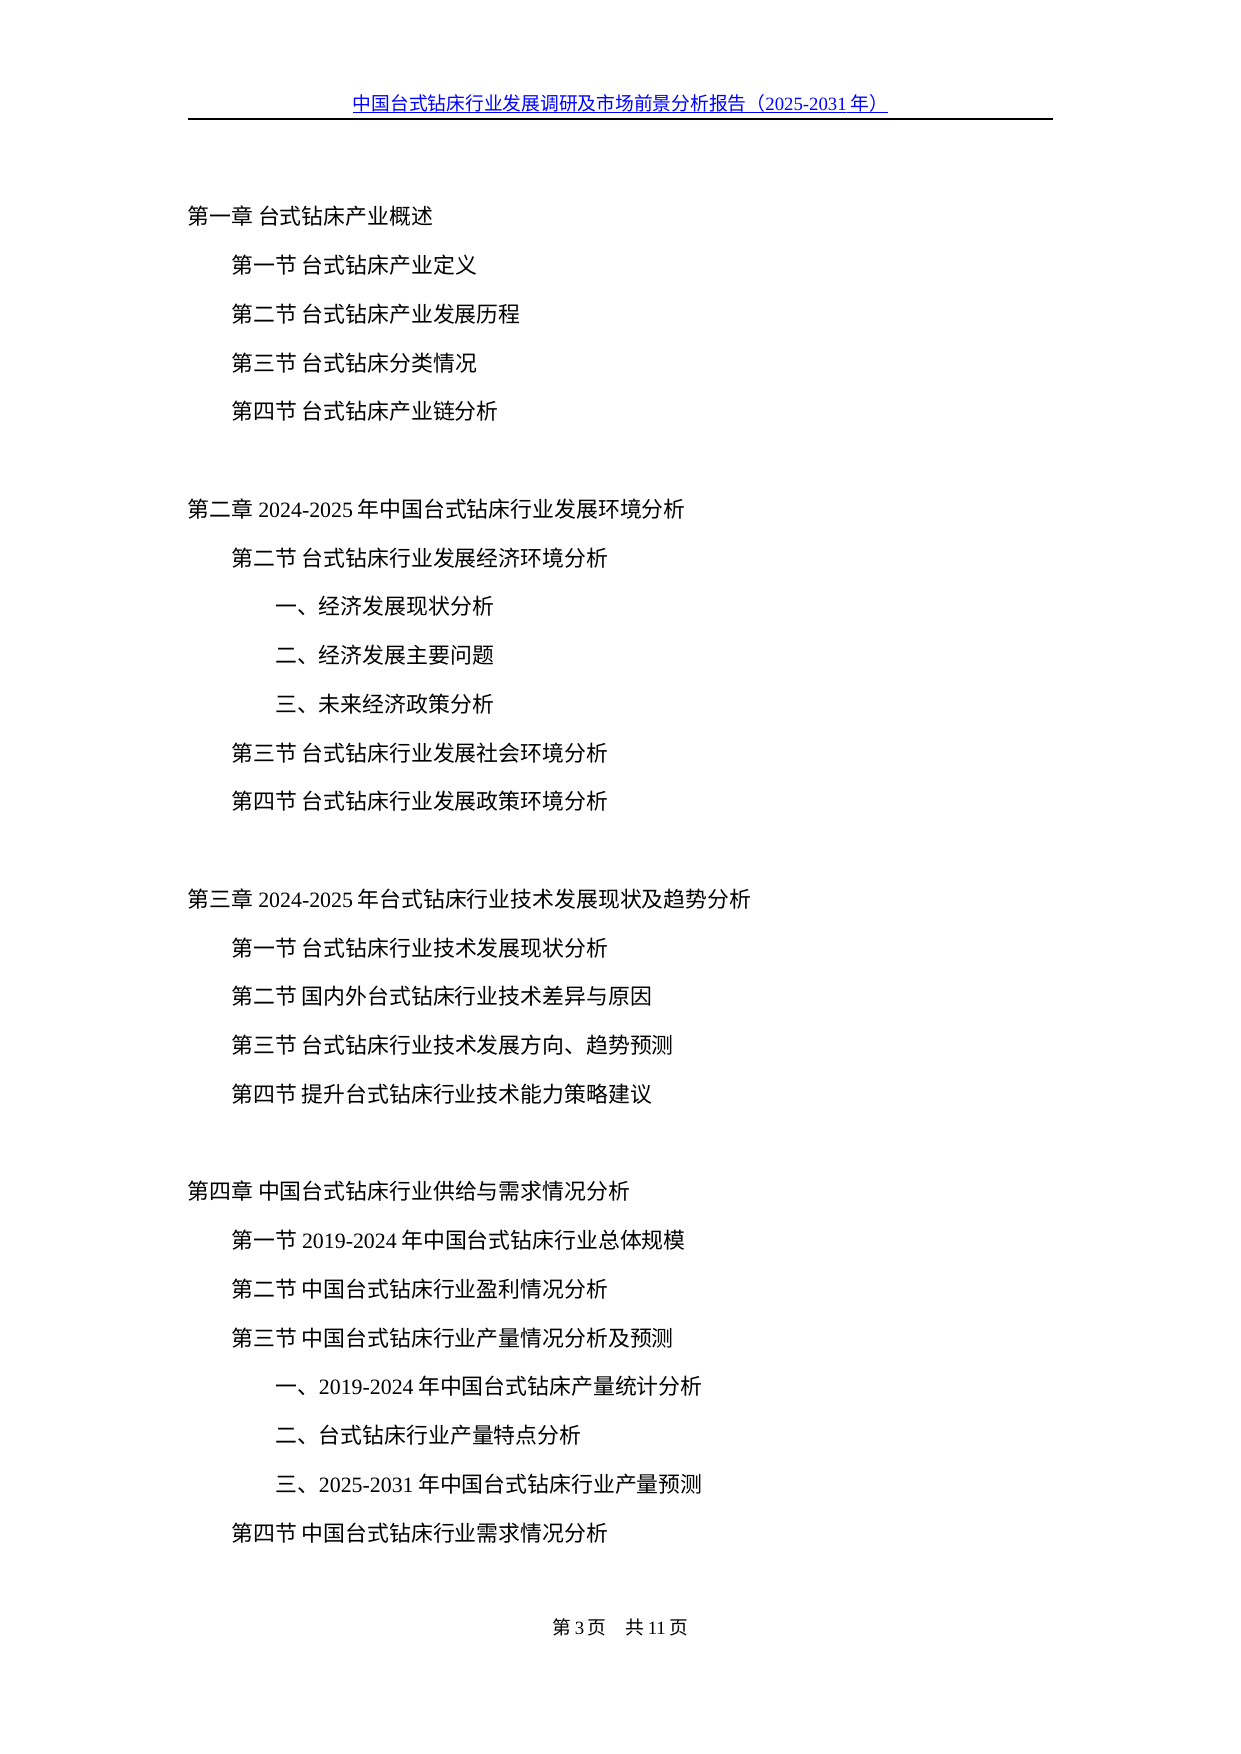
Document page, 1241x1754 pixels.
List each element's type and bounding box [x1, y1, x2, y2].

text [187, 150, 1053, 1548]
